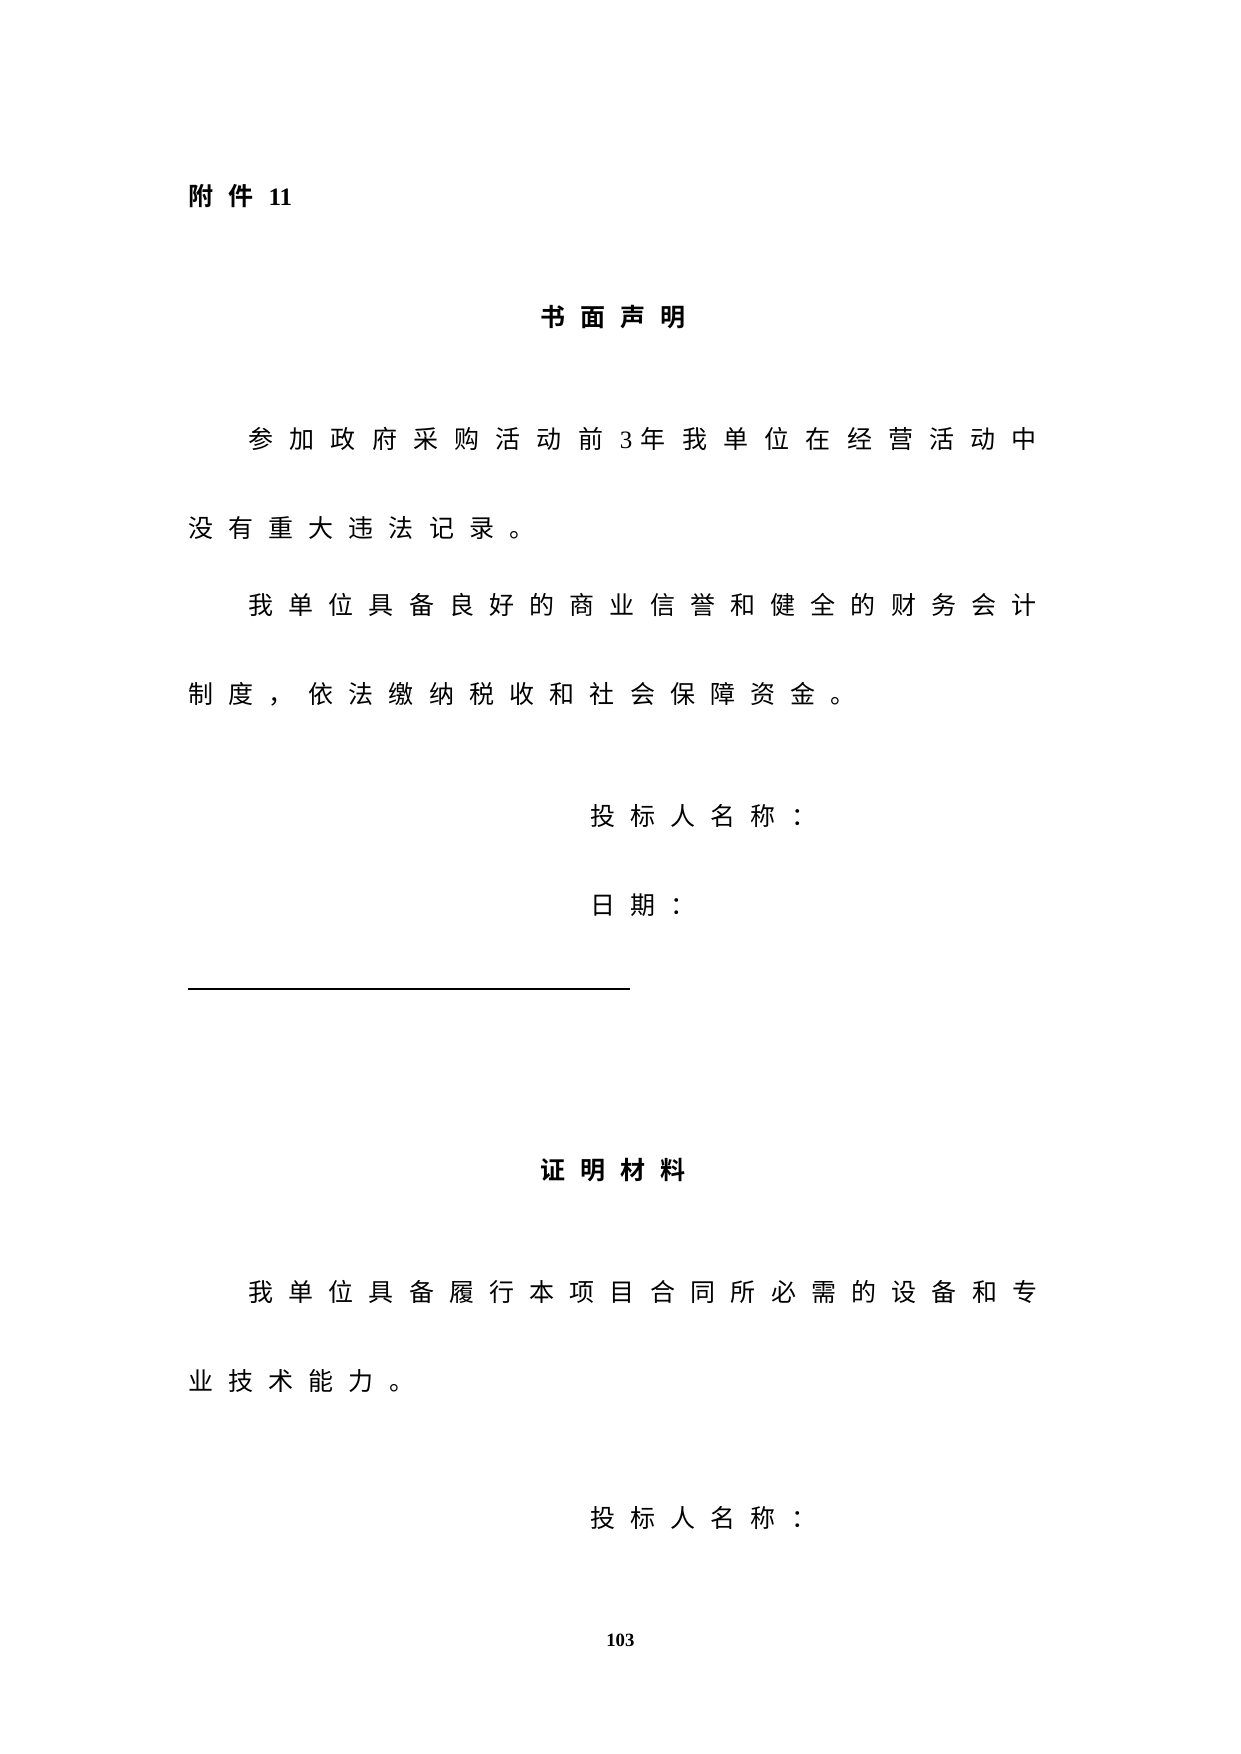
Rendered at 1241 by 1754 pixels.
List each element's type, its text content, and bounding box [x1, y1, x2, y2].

text 投标人名称： [588, 785, 1052, 844]
text 日期： [588, 874, 1052, 933]
list 我单位具备履行本项目合同所必需的设备和专业技术能力。 [188, 1261, 1052, 1409]
text 附件11 [188, 164, 1052, 224]
list 参加政府采购活动前3年我单位在经营活动中没有重大违法记录。 [188, 408, 1052, 556]
list 我单位具备良好的商业信誉和健全的财务会计制度，依法缴纳税收和社会保障资金。 [188, 574, 1052, 723]
text 投标人名称： [588, 1487, 1052, 1546]
text 书面声明 [188, 286, 1052, 345]
list 证明材料 [188, 1139, 1052, 1198]
